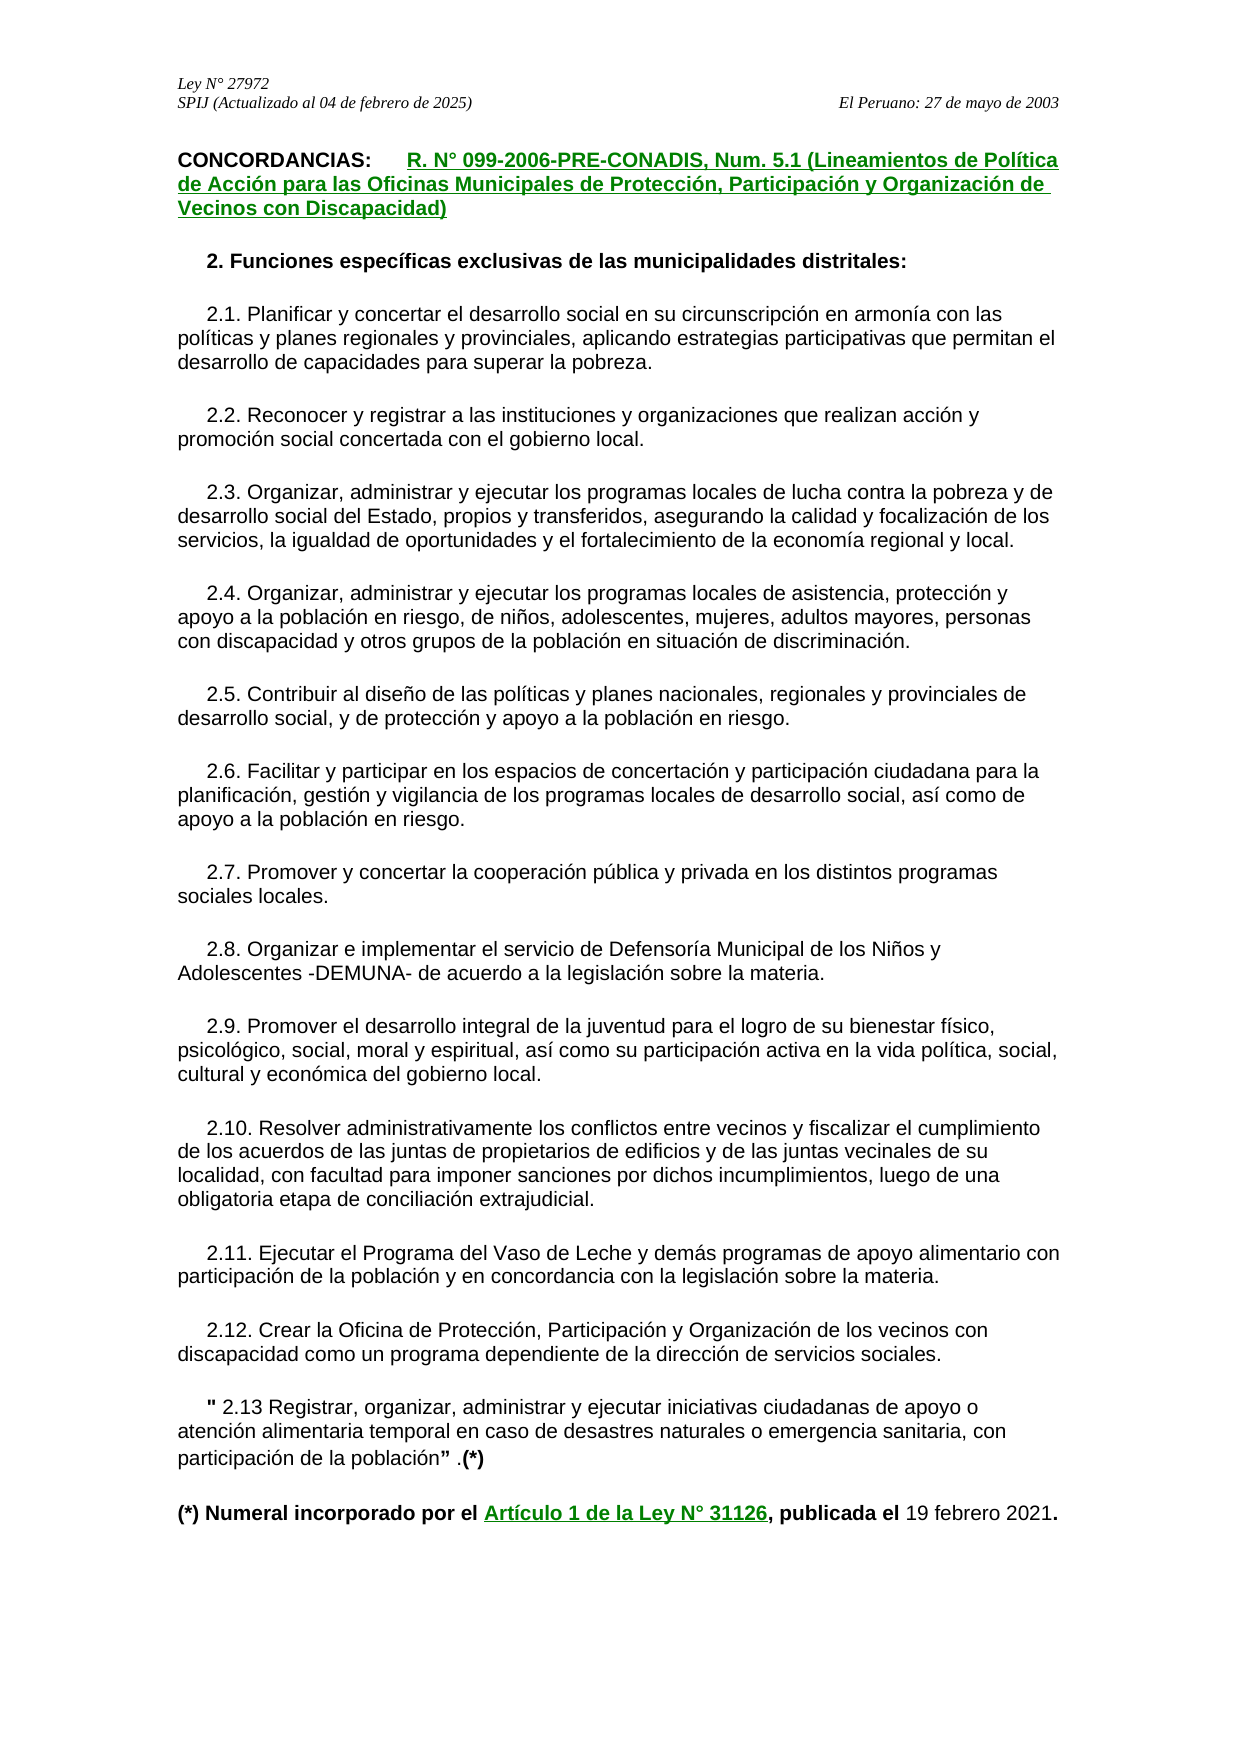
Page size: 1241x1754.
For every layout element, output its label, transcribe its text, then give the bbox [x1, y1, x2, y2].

text 2. Funciones específicas exclusivas de las municipalidades distritales: [177, 249, 1063, 273]
text 2.11. Ejecutar el Programa del Vaso de Leche y demás programas de apoyo alimentario con participación de la población y en concordancia con la legislación sobre la materia. [177, 1240, 1063, 1288]
text 2.7. Promover y concertar la cooperación pública y privada en los distintos programas sociales locales. [177, 860, 1063, 908]
text 2.8. Organizar e implementar el servicio de Defensoría Municipal de los Niños y Adolescentes -DEMUNA- de acuerdo a la legislación sobre la materia. [177, 937, 1063, 985]
text 2.12. Crear la Oficina de Protección, Participación y Organización de los vecinos con discapacidad como un programa dependiente de la dirección de servicios sociales. [177, 1317, 1063, 1365]
text 2.5. Contribuir al diseño de las políticas y planes nacionales, regionales y provinciales de desarrollo social, y de protección y apoyo a la población en riesgo. [177, 682, 1063, 730]
text 2.3. Organizar, administrar y ejecutar los programas locales de lucha contra la pobreza y de desarrollo social del Estado, propios y transferidos, asegurando la calidad y focalización de los servicios, la igualdad de oportunidades y el fortalecimiento de la economía regional y local. [177, 480, 1063, 552]
text 2.1. Planificar y concertar el desarrollo social en su circunscripción en armonía con las políticas y planes regionales y provinciales, aplicando estrategias participativas que permitan el desarrollo de capacidades para superar la pobreza. [177, 302, 1063, 374]
text 2.10. Resolver administrativamente los conflictos entre vecinos y fiscalizar el cumplimiento de los acuerdos de las juntas de propietarios de edificios y de las juntas vecinales de su localidad, con facultad para imponer sanciones por dichos incumplimientos, luego de una obligatoria etapa de conciliación extrajudicial. [177, 1115, 1063, 1211]
text " 2.13 Registrar, organizar, administrar y ejecutar iniciativas ciudadanas de apoyo o atención alimentaria temporal en caso de desastres naturales o emergencia sanitaria, con participación de la población” .(*) [177, 1394, 1063, 1471]
text (*) Numeral incorporado por el Artículo 1 de la Ley N° 31126, publicada el 19 febrero 2021. [177, 1500, 1063, 1524]
text 2.4. Organizar, administrar y ejecutar los programas locales de asistencia, protección y apoyo a la población en riesgo, de niños, adolescentes, mujeres, adultos mayores, personas con discapacidad y otros grupos de la población en situación de discriminación. [177, 581, 1063, 653]
text 2.2. Reconocer y registrar a las instituciones y organizaciones que realizan acción y promoción social concertada con el gobierno local. [177, 403, 1063, 451]
text CONCORDANCIAS: R. N° 099-2006-PRE-CONADIS, Num. 5.1 (Lineamientos de Política de Acción para las Oficinas Municipales de Protección, Participación y Organización de Vecinos con Discapacidad) [177, 148, 1063, 219]
text 2.9. Promover el desarrollo integral de la juventud para el logro de su bienestar físico, psicológico, social, moral y espiritual, así como su participación activa en la vida política, social, cultural y económica del gobierno local. [177, 1014, 1063, 1086]
text 2.6. Facilitar y participar en los espacios de concertación y participación ciudadana para la planificación, gestión y vigilancia de los programas locales de desarrollo social, así como de apoyo a la población en riesgo. [177, 759, 1063, 831]
